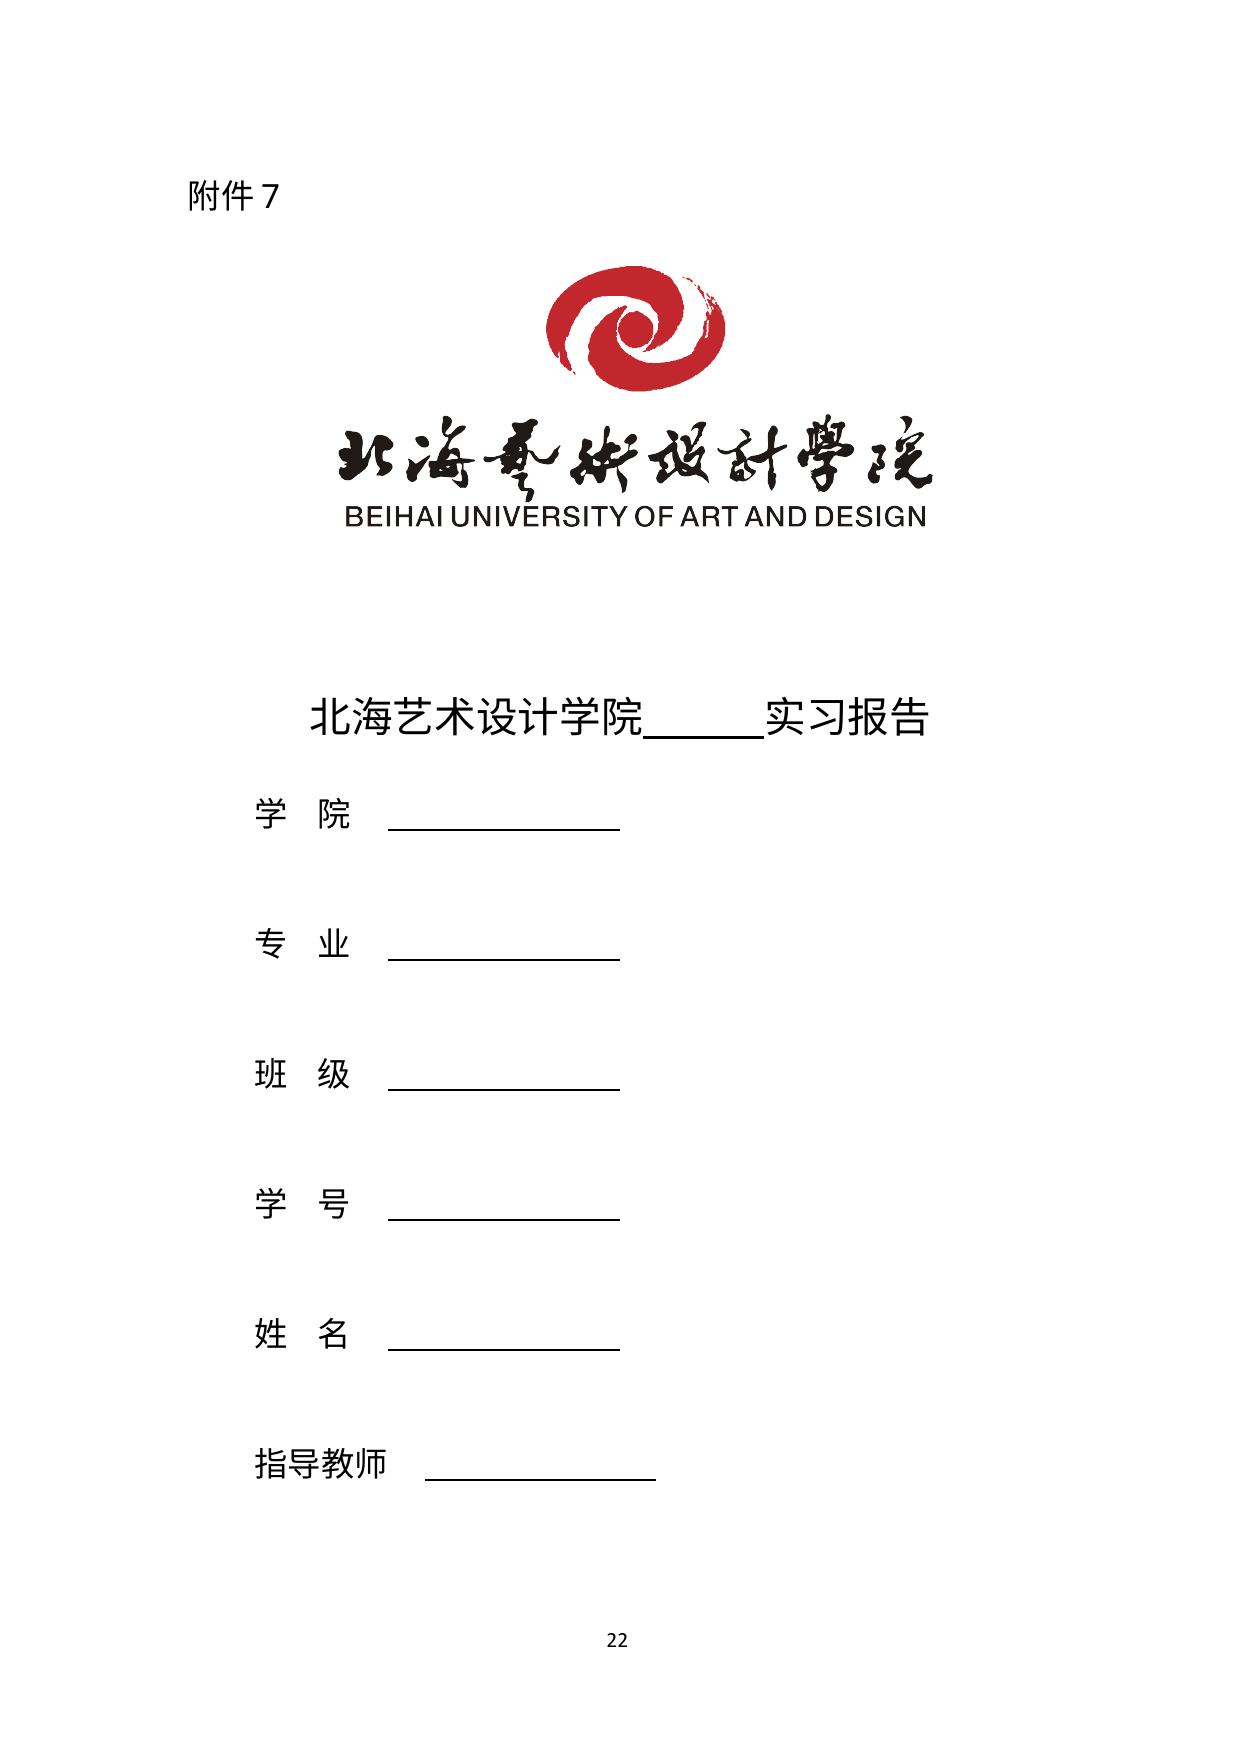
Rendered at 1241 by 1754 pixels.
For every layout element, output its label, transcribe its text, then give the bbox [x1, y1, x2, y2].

text 姓 名 [187, 1299, 1053, 1364]
text 学 院 [187, 779, 1053, 844]
picture [338, 266, 933, 527]
text 学 号 [187, 1169, 1053, 1234]
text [187, 162, 1053, 227]
text 专 业 [187, 909, 1053, 974]
text 指导教师 [187, 1429, 1053, 1494]
text 班 级 [187, 1039, 1053, 1104]
text 北海艺术设计学院 实习报告 [187, 682, 1053, 747]
